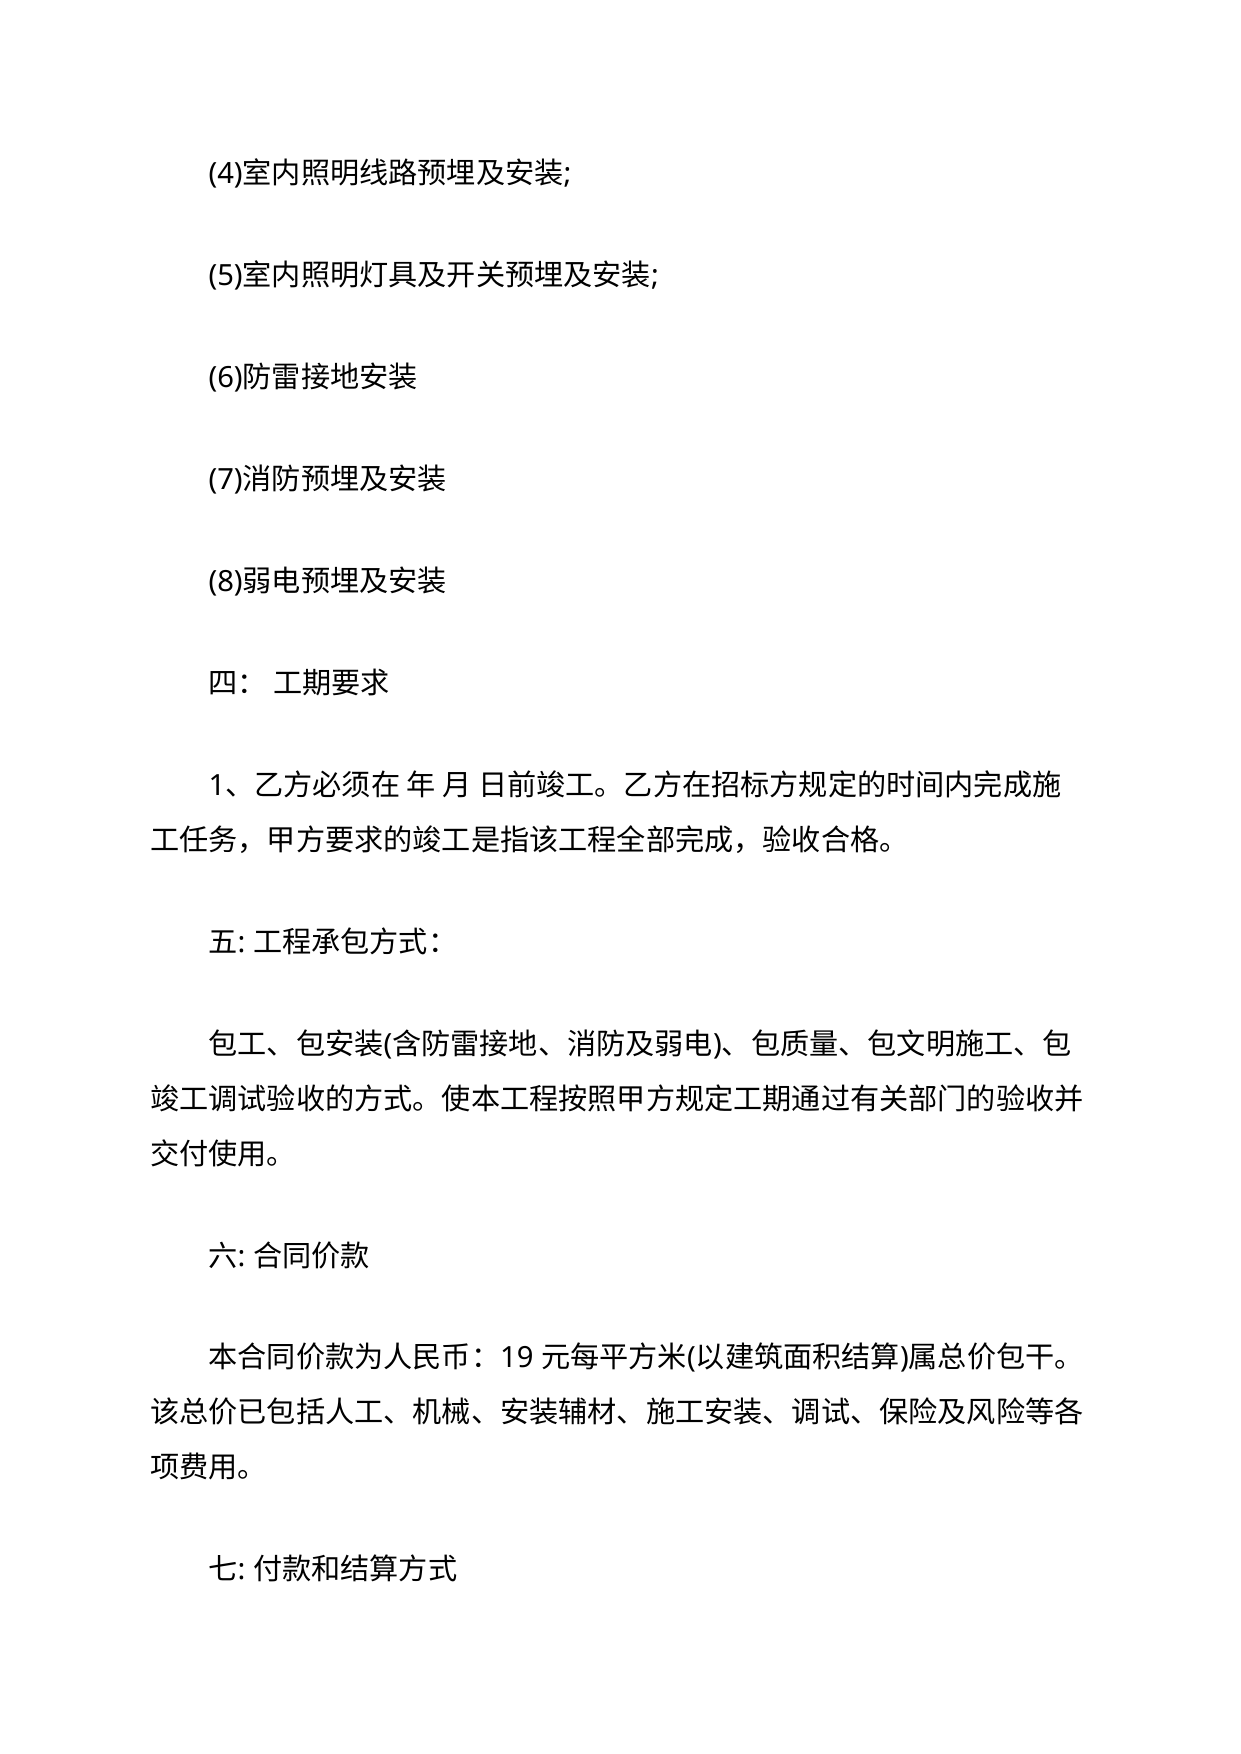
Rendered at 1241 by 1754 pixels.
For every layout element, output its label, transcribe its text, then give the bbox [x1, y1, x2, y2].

text 本合同价款为人民币：19 元每平方米(以建筑面积结算)属总价包干。该总价已包括人工、机械、安装辅材、施工安装、调试、保险及风险等各项费用。 [150, 1334, 1090, 1486]
text 1、乙方必须在 年 月 日前竣工。乙方在招标方规定的时间内完成施工任务，甲方要求的竣工是指该工程全部完成，验收合格。 [150, 762, 1090, 859]
text 七: 付款和结算方式 [150, 1546, 1090, 1588]
text (7)消防预埋及安装 [150, 456, 1090, 498]
text 六: 合同价款 [150, 1232, 1090, 1274]
text 包工、包安装(含防雷接地、消防及弱电)、包质量、包文明施工、包竣工调试验收的方式。使本工程按照甲方规定工期通过有关部门的验收并交付使用。 [150, 1020, 1090, 1173]
text (5)室内照明灯具及开关预埋及安装; [150, 252, 1090, 294]
text (6)防雷接地安装 [150, 354, 1090, 396]
text (8)弱电预埋及安装 [150, 558, 1090, 600]
text (4)室内照明线路预埋及安装; [150, 150, 1090, 192]
text 四： 工期要求 [150, 660, 1090, 702]
text 五: 工程承包方式： [150, 918, 1090, 961]
